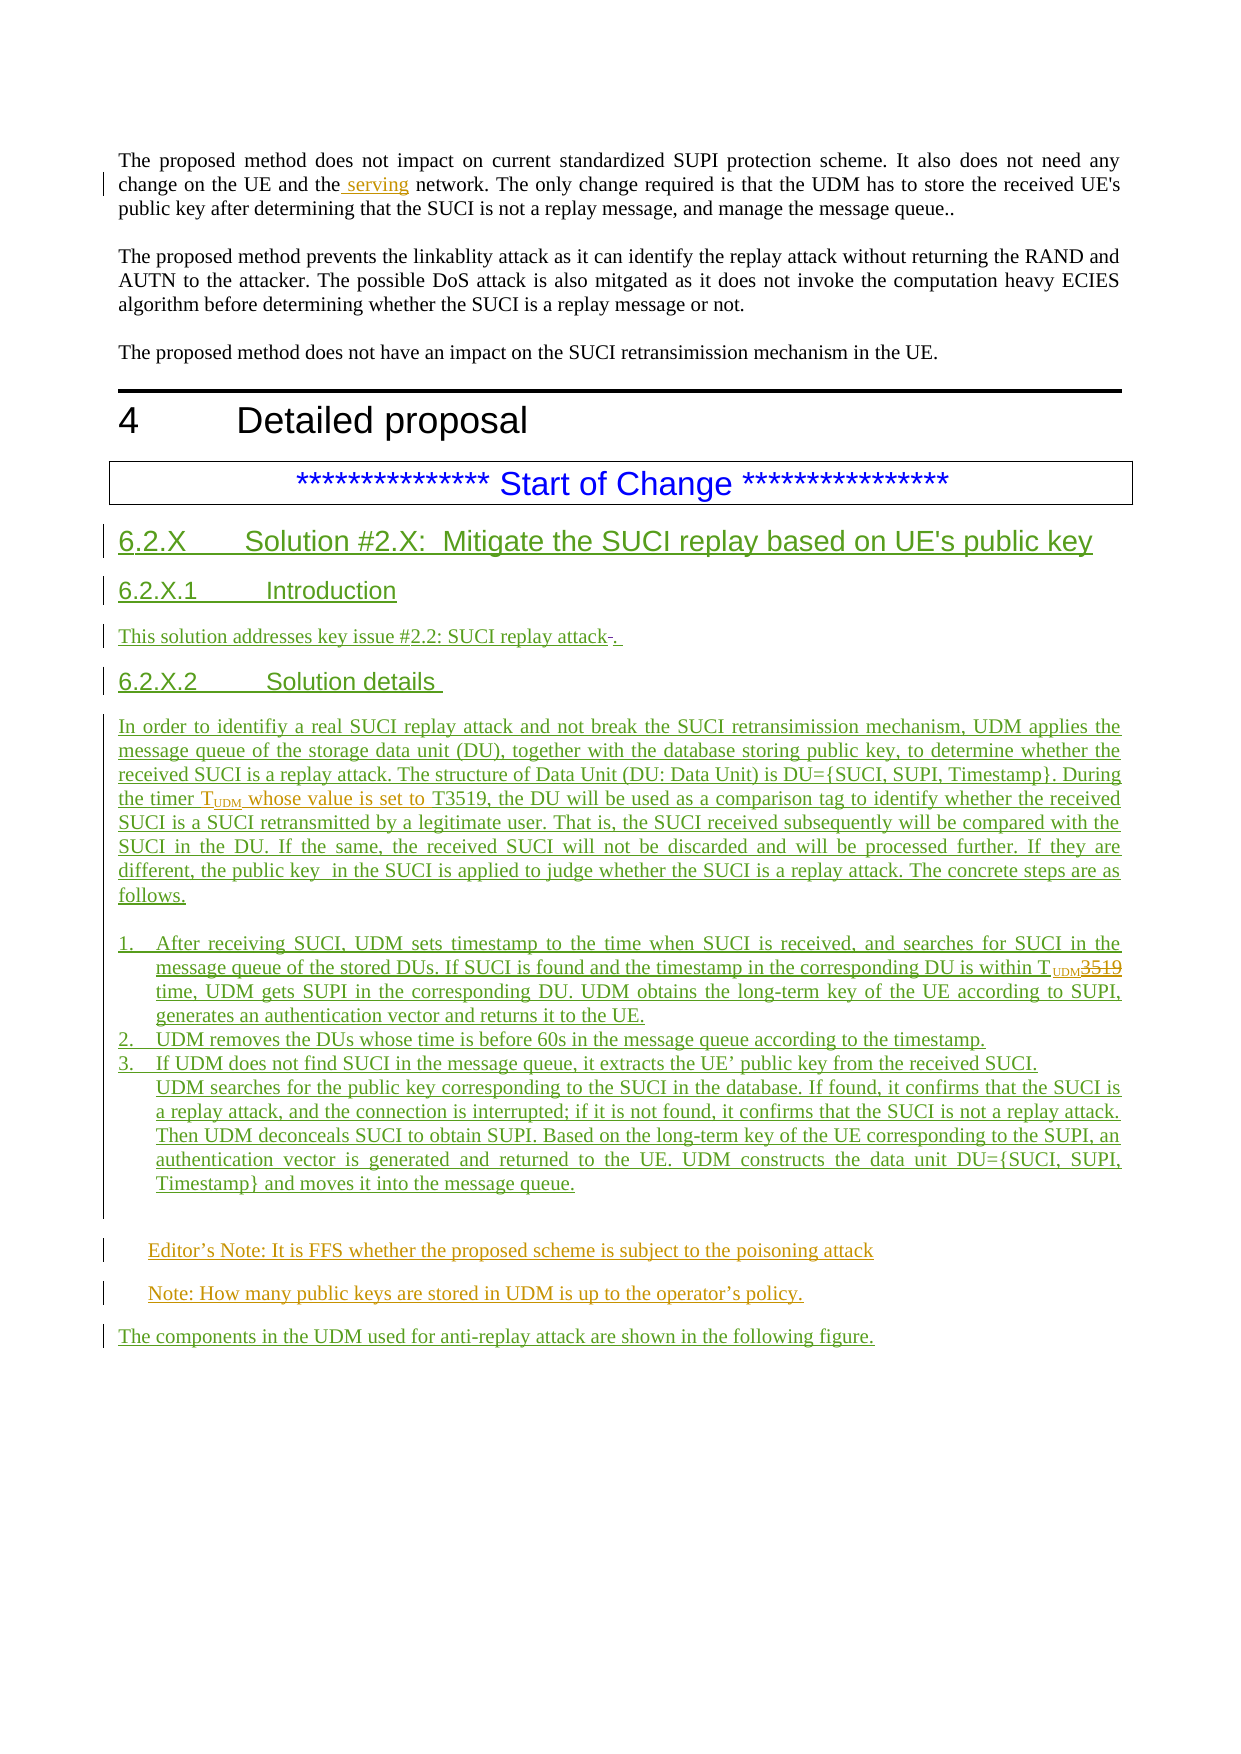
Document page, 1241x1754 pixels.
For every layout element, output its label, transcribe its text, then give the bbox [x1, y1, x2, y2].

text *************** Start of Change **************** [110, 462, 1132, 504]
text The proposed method does not have an impact on the SUCI retransimission mechanism in the UE. [118, 340, 1122, 364]
text The proposed method prevents the linkablity attack as it can identify the replay attack without returning the RAND and AUTN to the attacker. The possible DoS attack is also mitgated as it does not invoke the computation heavy ECIES algorithm before determining whether the SUCI is a replay message or not. [118, 244, 1122, 316]
subtitle 4 Detailed proposal [118, 393, 1122, 442]
text The proposed method does not impact on current standardized SUPI protection scheme. It also does not need any change on the UE and the network. The only change required is that the UDM has to store the received UE's public key after determining that the SUCI is not a replay message, and manage the message queue.. [118, 148, 1122, 220]
